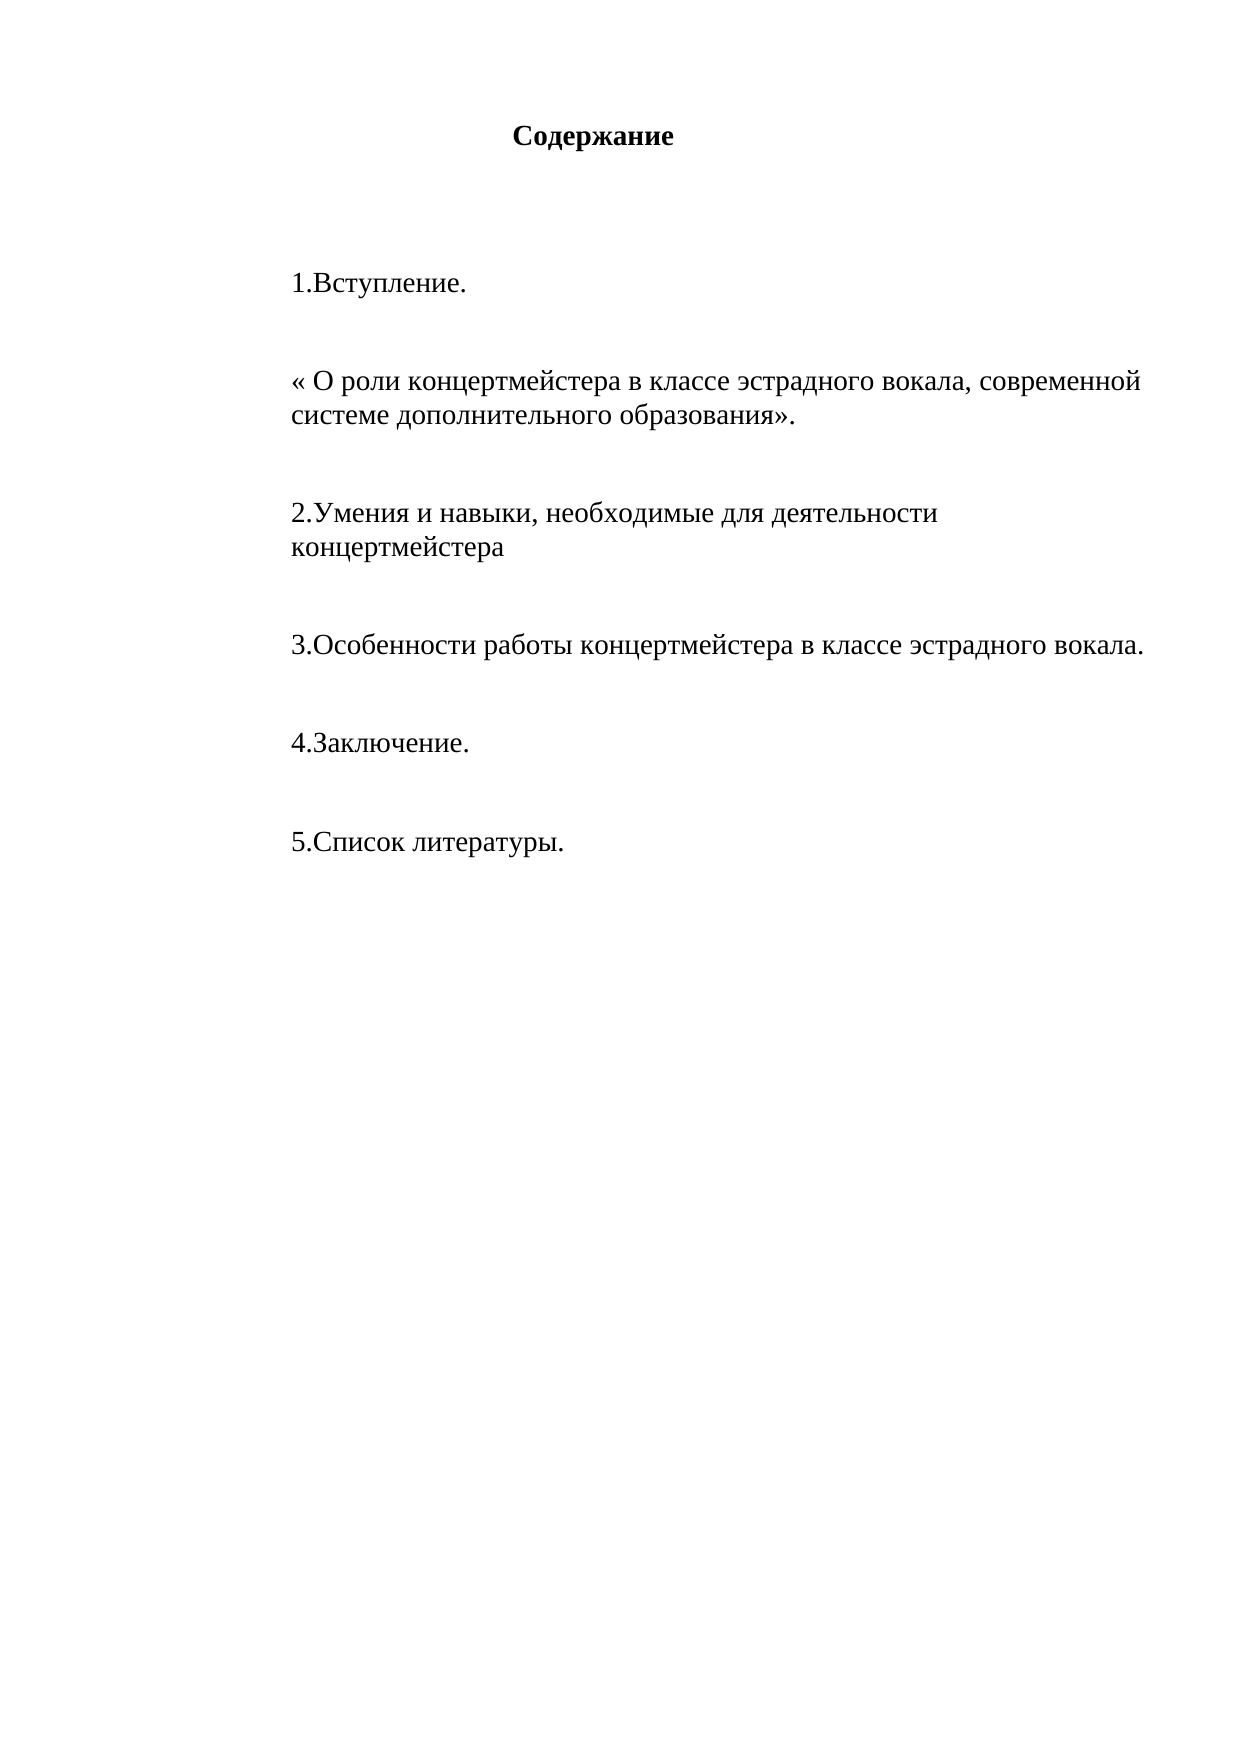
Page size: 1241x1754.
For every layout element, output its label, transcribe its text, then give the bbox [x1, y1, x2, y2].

text Содержание [438, 118, 1147, 151]
text 4.Заключение. [291, 726, 1147, 759]
text 2.Умения и навыки, необходимые для деятельности концертмейстера [291, 495, 1147, 562]
text 3.Особенности работы концертмейстера в классе эстрадного вокала. [291, 627, 1147, 661]
text 5.Список литературы. [291, 824, 1147, 857]
text « О роли концертмейстера в классе эстрадного вокала, современной системе дополнительного образования». [291, 363, 1147, 431]
text 1.Вступление. [291, 265, 1147, 299]
